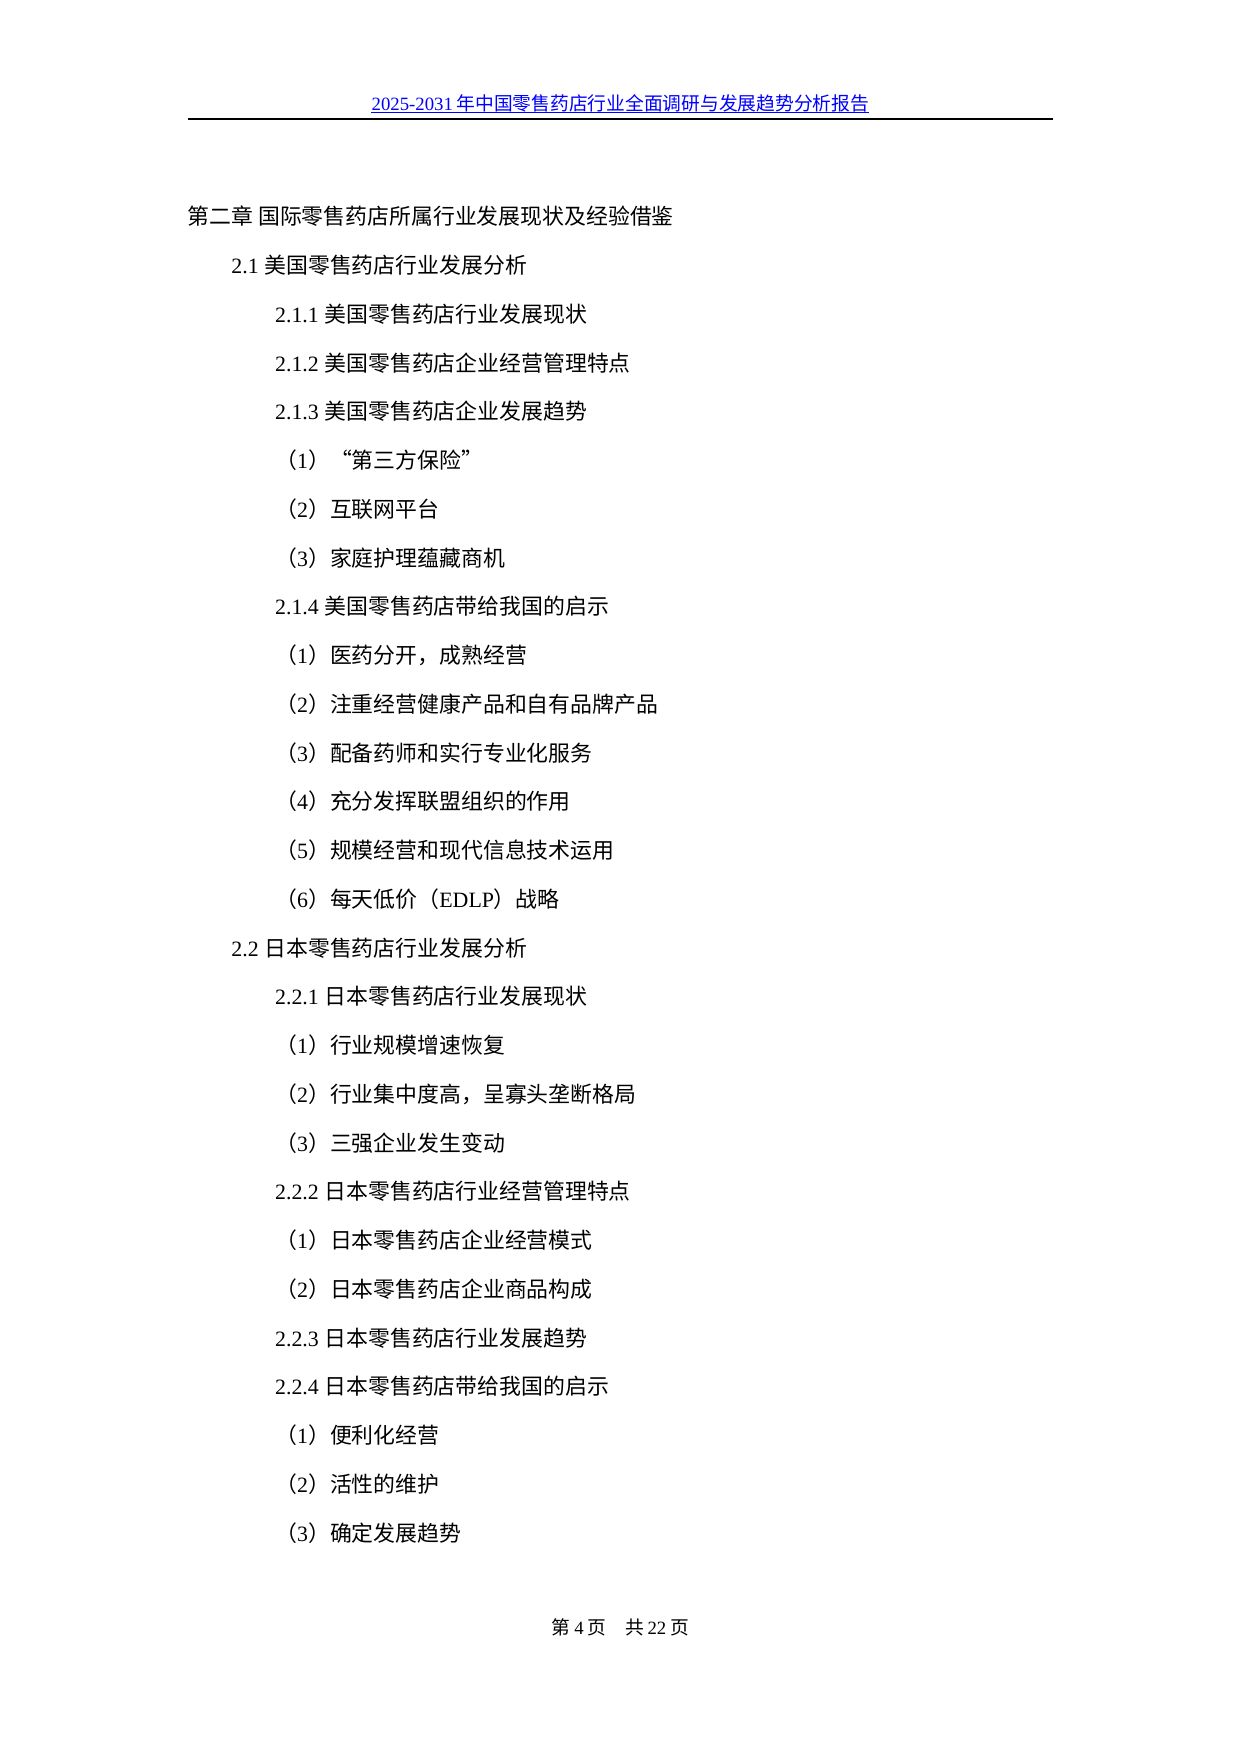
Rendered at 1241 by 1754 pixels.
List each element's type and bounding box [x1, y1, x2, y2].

text [187, 150, 1053, 1548]
